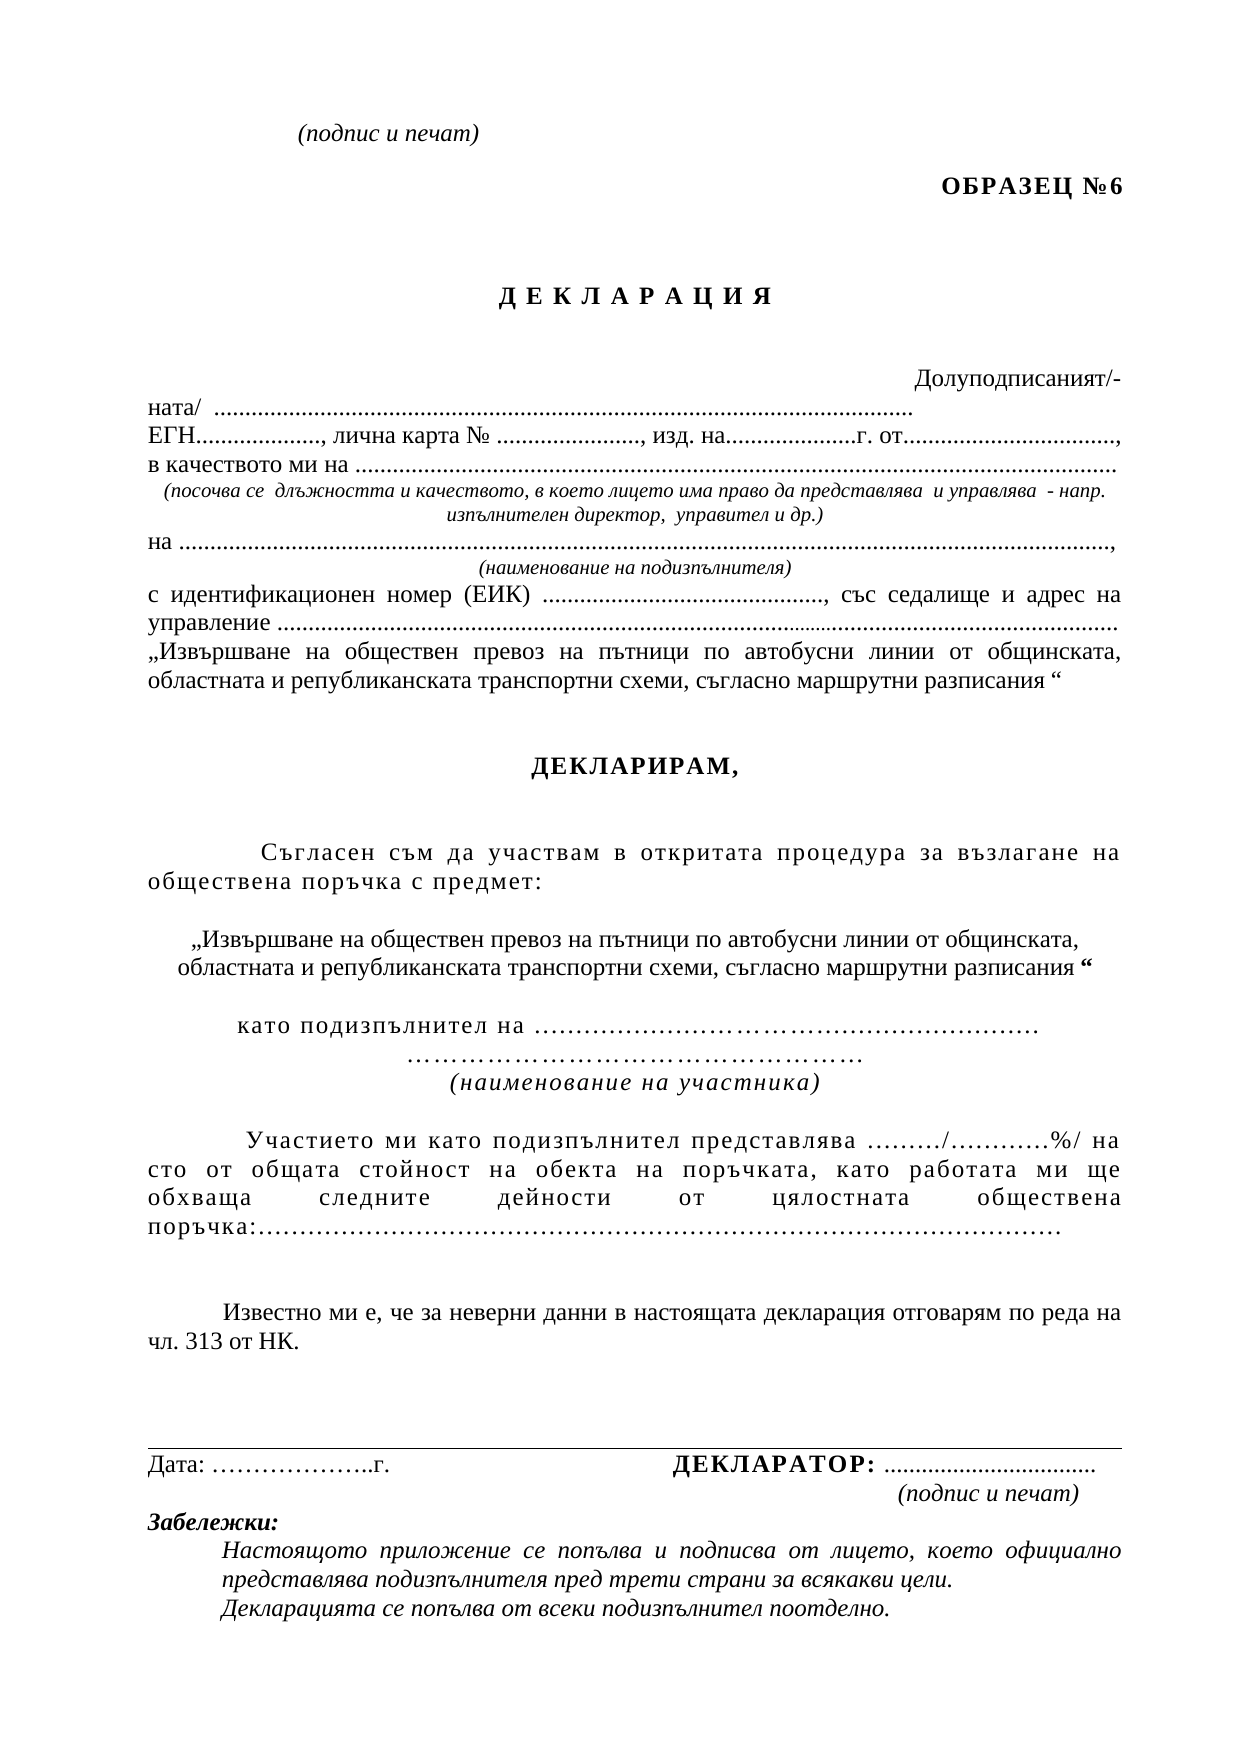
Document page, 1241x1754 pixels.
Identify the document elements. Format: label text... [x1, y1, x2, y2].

text Забележки: [148, 1507, 1122, 1536]
subtitle ОБРАЗЕЦ №6 [148, 171, 1122, 200]
text ЕГН...................., лична карта № ......................., изд. на.....................г. от.................................., в качеството ми на .......................................................................................................................... [148, 420, 1122, 478]
text (наименование на участника) [148, 1067, 1122, 1096]
text като подизпълнител на .....................…………...........................…………………………………………… [148, 1010, 1122, 1067]
subtitle Д Е К Л А Р А Ц И Я [148, 281, 1122, 310]
text на ....................................................................................................................................................., [148, 526, 1122, 555]
text Долуподписаният/-ната/ ................................................................................................................ [148, 363, 1122, 420]
text Дата: ………………..г. ДЕКЛАРАТОР: .................................. [148, 1449, 1122, 1478]
text (посочва се длъжността и качеството, в което лицето има право да представлява и управлява - напр. изпълнителен директор, управител и др.) [148, 478, 1122, 526]
text (подпис и печат) [148, 1478, 1122, 1507]
text с идентификационен номер (ЕИК) ............................................., със седалище и адрес на управление ........................................................................................................................................ [148, 579, 1122, 636]
text Известно ми е, че за неверни данни в настоящата декларация отговарям по реда на чл. 313 от НК. [148, 1297, 1122, 1355]
text „Извършване на обществен превоз на пътници по автобусни линии от общинската, областната и републиканската транспортни схеми, съгласно маршрутни разписания “ [148, 924, 1122, 981]
text (наименование на подизпълнителя) [148, 555, 1122, 579]
text Участието ми като подизпълнител представлява ........./............%/ на сто от общата стойност на обекта на поръчката, като работата ми ще обхваща следните дейности от цялостната обществена поръчка:................................................................................................. [148, 1125, 1122, 1240]
text Настоящото приложение се попълва и подписва от лицето, което официално представлява подизпълнителя пред трети страни за всякакви цели. [222, 1536, 1122, 1593]
text (подпис и печат) [148, 118, 1122, 147]
text Декларацията се попълва от всеки подизпълнител поотделно. [222, 1593, 1122, 1622]
text ДЕКЛАРИРАМ, [148, 751, 1122, 780]
text „Извършване на обществен превоз на пътници по автобусни линии от общинската, областната и републиканската транспортни схеми, съгласно маршрутни разписания “ [148, 636, 1122, 694]
text Съгласен съм да участвам в откритата процедура за възлагане на обществена поръчка с предмет: [148, 837, 1122, 895]
